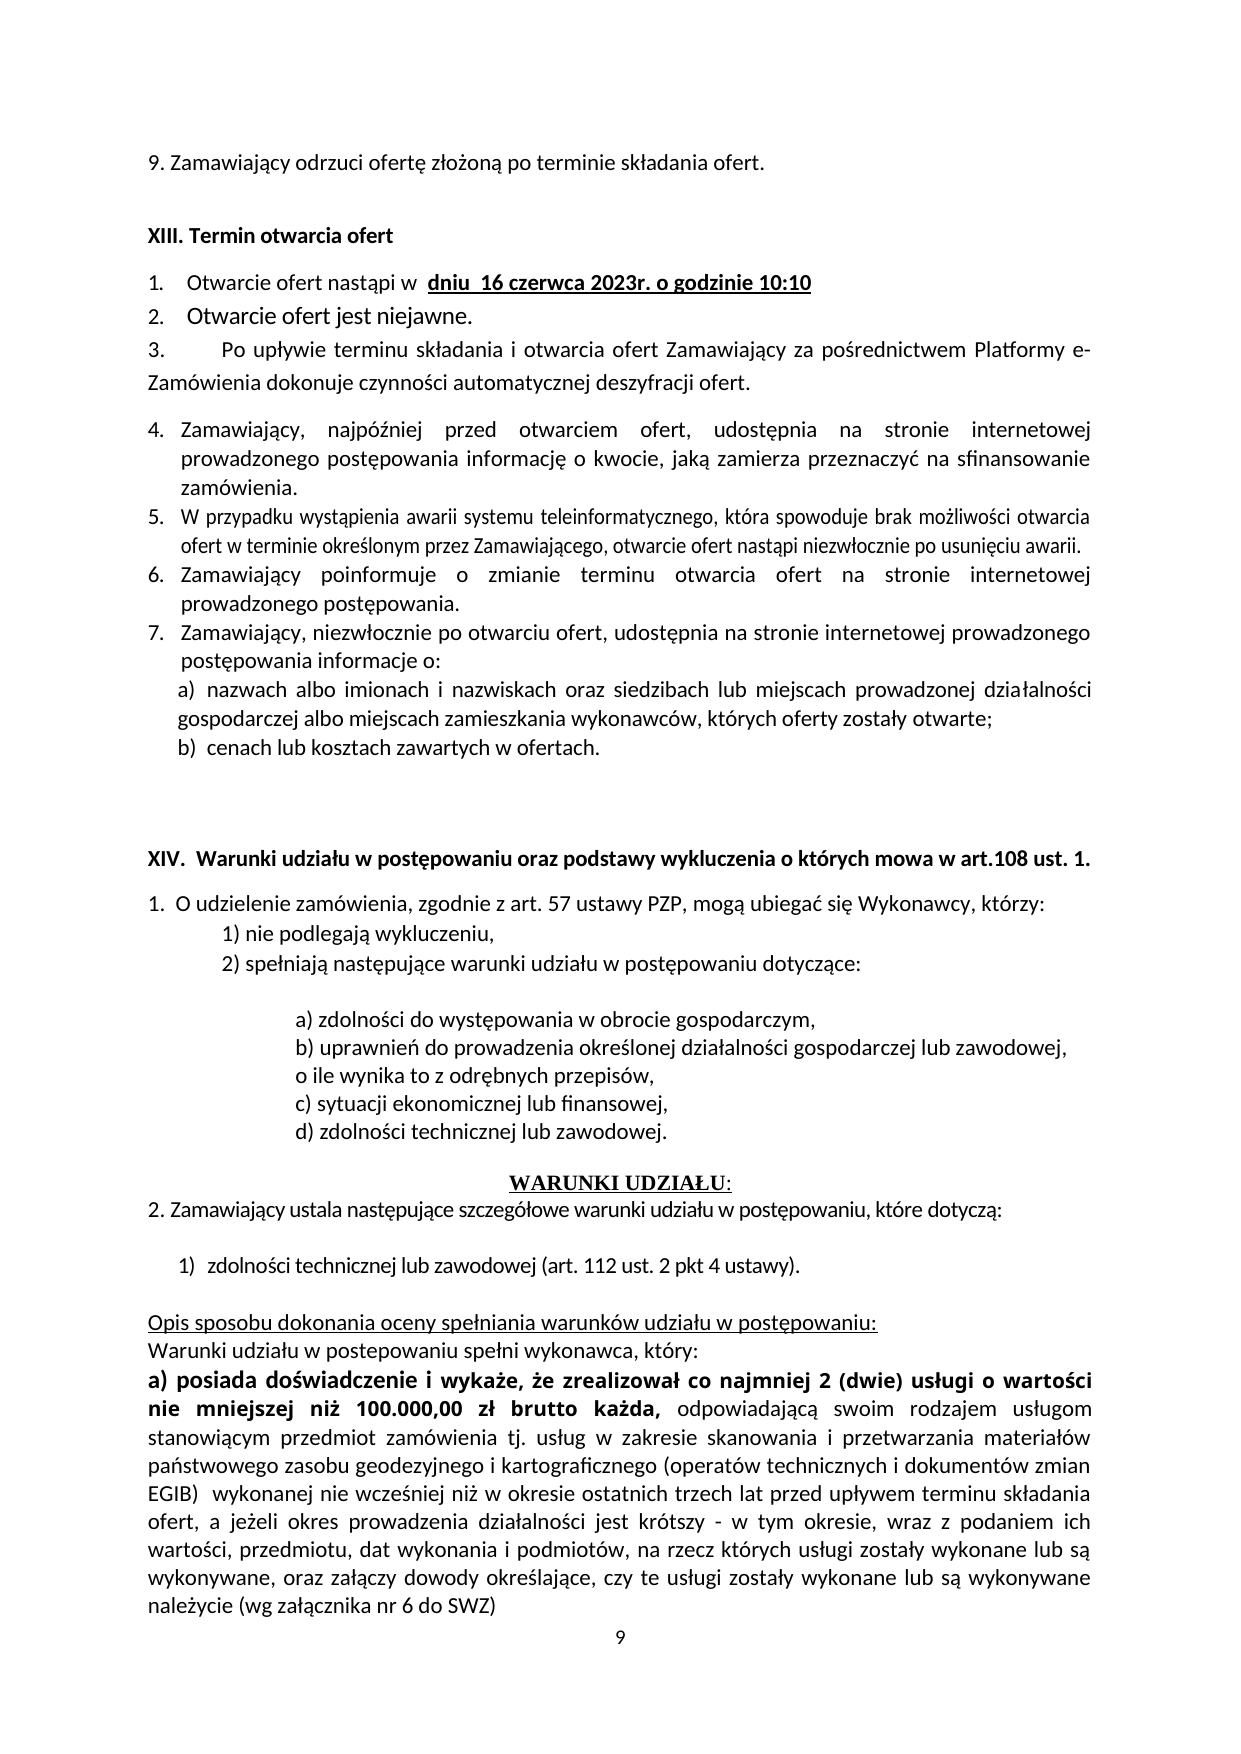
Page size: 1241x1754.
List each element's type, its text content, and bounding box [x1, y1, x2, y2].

list Otwarcie ofert jest niejawne. [148, 300, 1093, 331]
list Zamawiający, najpóźniej przed otwarciem ofert, udostępnia na stronie internetowej prowadzonego postępowania informację o kwocie, jaką zamierza przeznaczyć na sfinansowanie zamówienia. [148, 414, 1092, 501]
text Opis sposobu dokonania oceny spełniania warunków udziału w postępowaniu: [148, 1308, 1093, 1336]
text a) posiada doświadczenie i wykaże, że zrealizował co najmniej 2 (dwie) usługi o wartości nie mniejszej niż 100.000,00 zł brutto każda, odpowiadającą swoim rodzajem usługom stanowiącym przedmiot zamówienia tj. usług w zakresie skanowania i przetwarzania materiałów państwowego zasobu geodezyjnego i kartograficznego (operatów technicznych i dokumentów zmian EGIB) wykonanej nie wcześniej niż w okresie ostatnich trzech lat przed upływem terminu składania ofert, a jeżeli okres prowadzenia działalności jest krótszy - w tym okresie, wraz z podaniem ich wartości, przedmiotu, dat wykonania i podmiotów, na rzecz których usługi zostały wykonane lub są wykonywane, oraz załączy dowody określające, czy te usługi zostały wykonane lub są wykonywane należycie (wg załącznika nr 6 do SWZ) [148, 1479, 1093, 1619]
text XIII. Termin otwarcia ofert [148, 210, 1093, 252]
list nazwach albo imionach i nazwiskach oraz siedzibach lub miejscach prowadzonej działalności gospodarczej albo miejscach zamieszkania wykonawców, których oferty zostały otwarte; [177, 675, 1092, 733]
list Po upływie terminu składania i otwarcia ofert Zamawiający za pośrednictwem Platformy e-Zamówienia dokonuje czynności automatycznej deszyfracji ofert. [148, 335, 1093, 396]
list W przypadku wystąpienia awarii systemu teleinformatycznego, która spowoduje brak możliwości otwarcia ofert w terminie określonym przez Zamawiającego, otwarcie ofert nastąpi niezwłocznie po usunięciu awarii. [148, 501, 1092, 559]
text 1. O udzielenie zamówienia, zgodnie z art. 57 ustawy PZP, mogą ubiegać się Wykonawcy, którzy: [148, 889, 1093, 917]
text b) uprawnień do prowadzenia określonej działalności gospodarczej lub zawodowej, o ile wynika to z odrębnych przepisów, [295, 1033, 1093, 1089]
list Zamawiający poinformuje o zmianie terminu otwarcia ofert na stronie internetowej prowadzonego postępowania. [148, 559, 1092, 617]
list cenach lub kosztach zawartych w ofertach. [177, 733, 1092, 762]
list Zamawiający, niezwłocznie po otwarciu ofert, udostępnia na stronie internetowej prowadzonego postępowania informacje o: [148, 617, 1092, 675]
text 1) nie podlegają wykluczeniu, [148, 919, 1093, 947]
text XIV. Warunki udziału w postępowaniu oraz podstawy wykluczenia o których mowa w art.108 ust. 1. [148, 844, 1093, 873]
text Warunki udziału w postepowaniu spełni wykonawca, który: [148, 1336, 1093, 1364]
text WARUNKI UDZIAŁU: [148, 1170, 1093, 1196]
text d) zdolności technicznej lub zawodowej. [221, 1117, 1093, 1145]
text 9. Zamawiający odrzuci ofertę złożoną po terminie składania ofert. [148, 148, 1093, 176]
text a) zdolności do występowania w obrocie gospodarczym, [221, 1005, 1093, 1033]
text 2. Zamawiający ustala następujące szczegółowe warunki udziału w postępowaniu, które dotyczą: [148, 1196, 1093, 1224]
list Otwarcie ofert nastąpi w dniu 16 czerwca 2023r. o godzinie 10:10 [148, 268, 1093, 296]
list zdolności technicznej lub zawodowej (art. 112 ust. 2 pkt 4 ustawy). [178, 1252, 1093, 1280]
text 2) spełniają następujące warunki udziału w postępowaniu dotyczące: [148, 949, 1093, 977]
text c) sytuacji ekonomicznej lub finansowej, [221, 1089, 1093, 1117]
